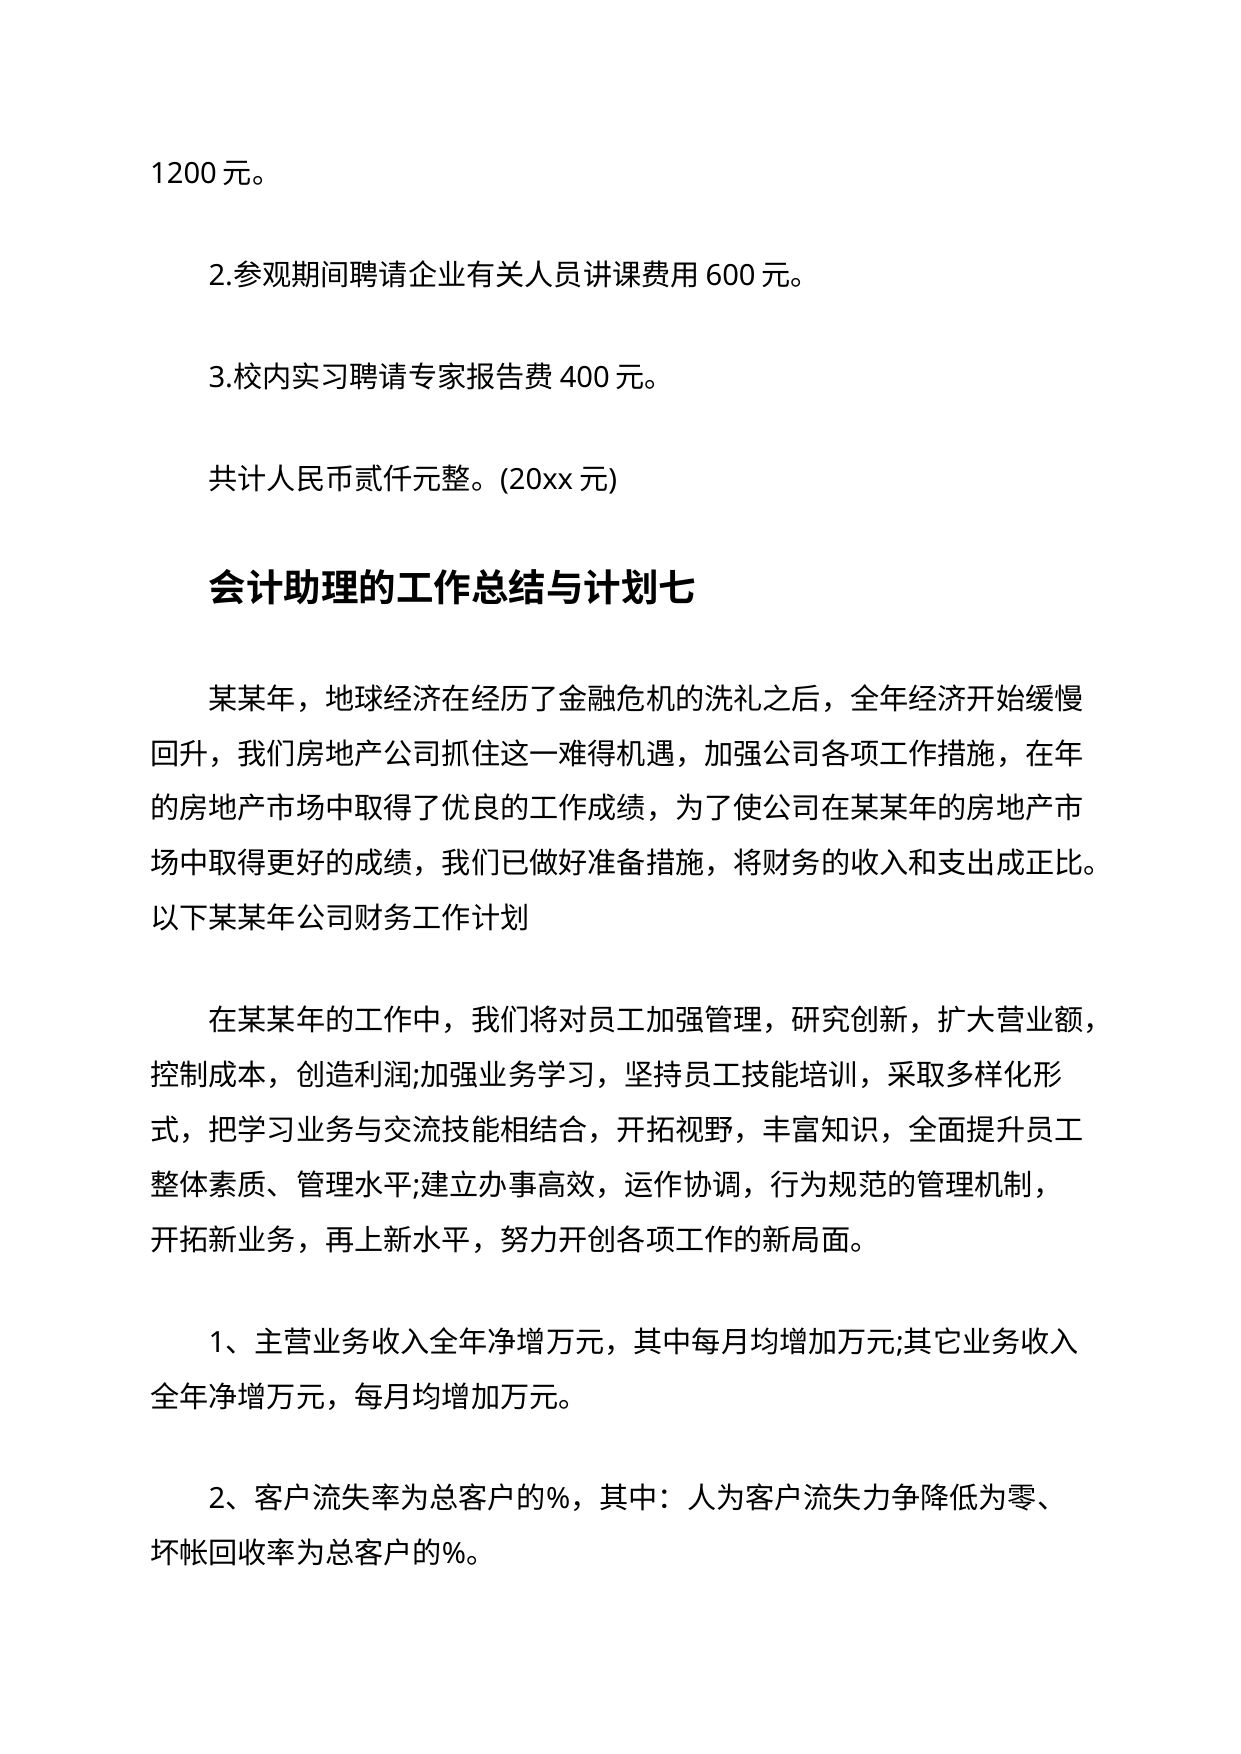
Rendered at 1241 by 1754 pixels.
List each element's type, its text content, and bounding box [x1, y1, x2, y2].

text 某某年，地球经济在经历了金融危机的洗礼之后，全年经济开始缓慢回升，我们房地产公司抓住这一难得机遇，加强公司各项工作措施，在年的房地产市场中取得了优良的工作成绩，为了使公司在某某年的房地产市场中取得更好的成绩，我们已做好准备措施，将财务的收入和支出成正比。以下某某年公司财务工作计划 [150, 675, 1090, 937]
text 2.参观期间聘请企业有关人员讲课费用600元。 [150, 252, 1090, 294]
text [150, 150, 1090, 192]
text 1、主营业务收入全年净增万元，其中每月均增加万元;其它业务收入全年净增万元，每月均增加万元。 [150, 1318, 1090, 1416]
text 共计人民币贰仟元整。(20xx元) [150, 456, 1090, 498]
text 在某某年的工作中，我们将对员工加强管理，研究创新，扩大营业额，控制成本，创造利润;加强业务学习，坚持员工技能培训，采取多样化形式，把学习业务与交流技能相结合，开拓视野，丰富知识，全面提升员工整体素质、管理水平;建立办事高效，运作协调，行为规范的管理机制，开拓新业务，再上新水平，努力开创各项工作的新局面。 [150, 997, 1090, 1259]
text 2、客户流失率为总客户的%，其中：人为客户流失力争降低为零、坏帐回收率为总客户的%。 [150, 1475, 1090, 1572]
text 3.校内实习聘请专家报告费400元。 [150, 354, 1090, 396]
text 会计助理的工作总结与计划七 [150, 558, 1090, 612]
